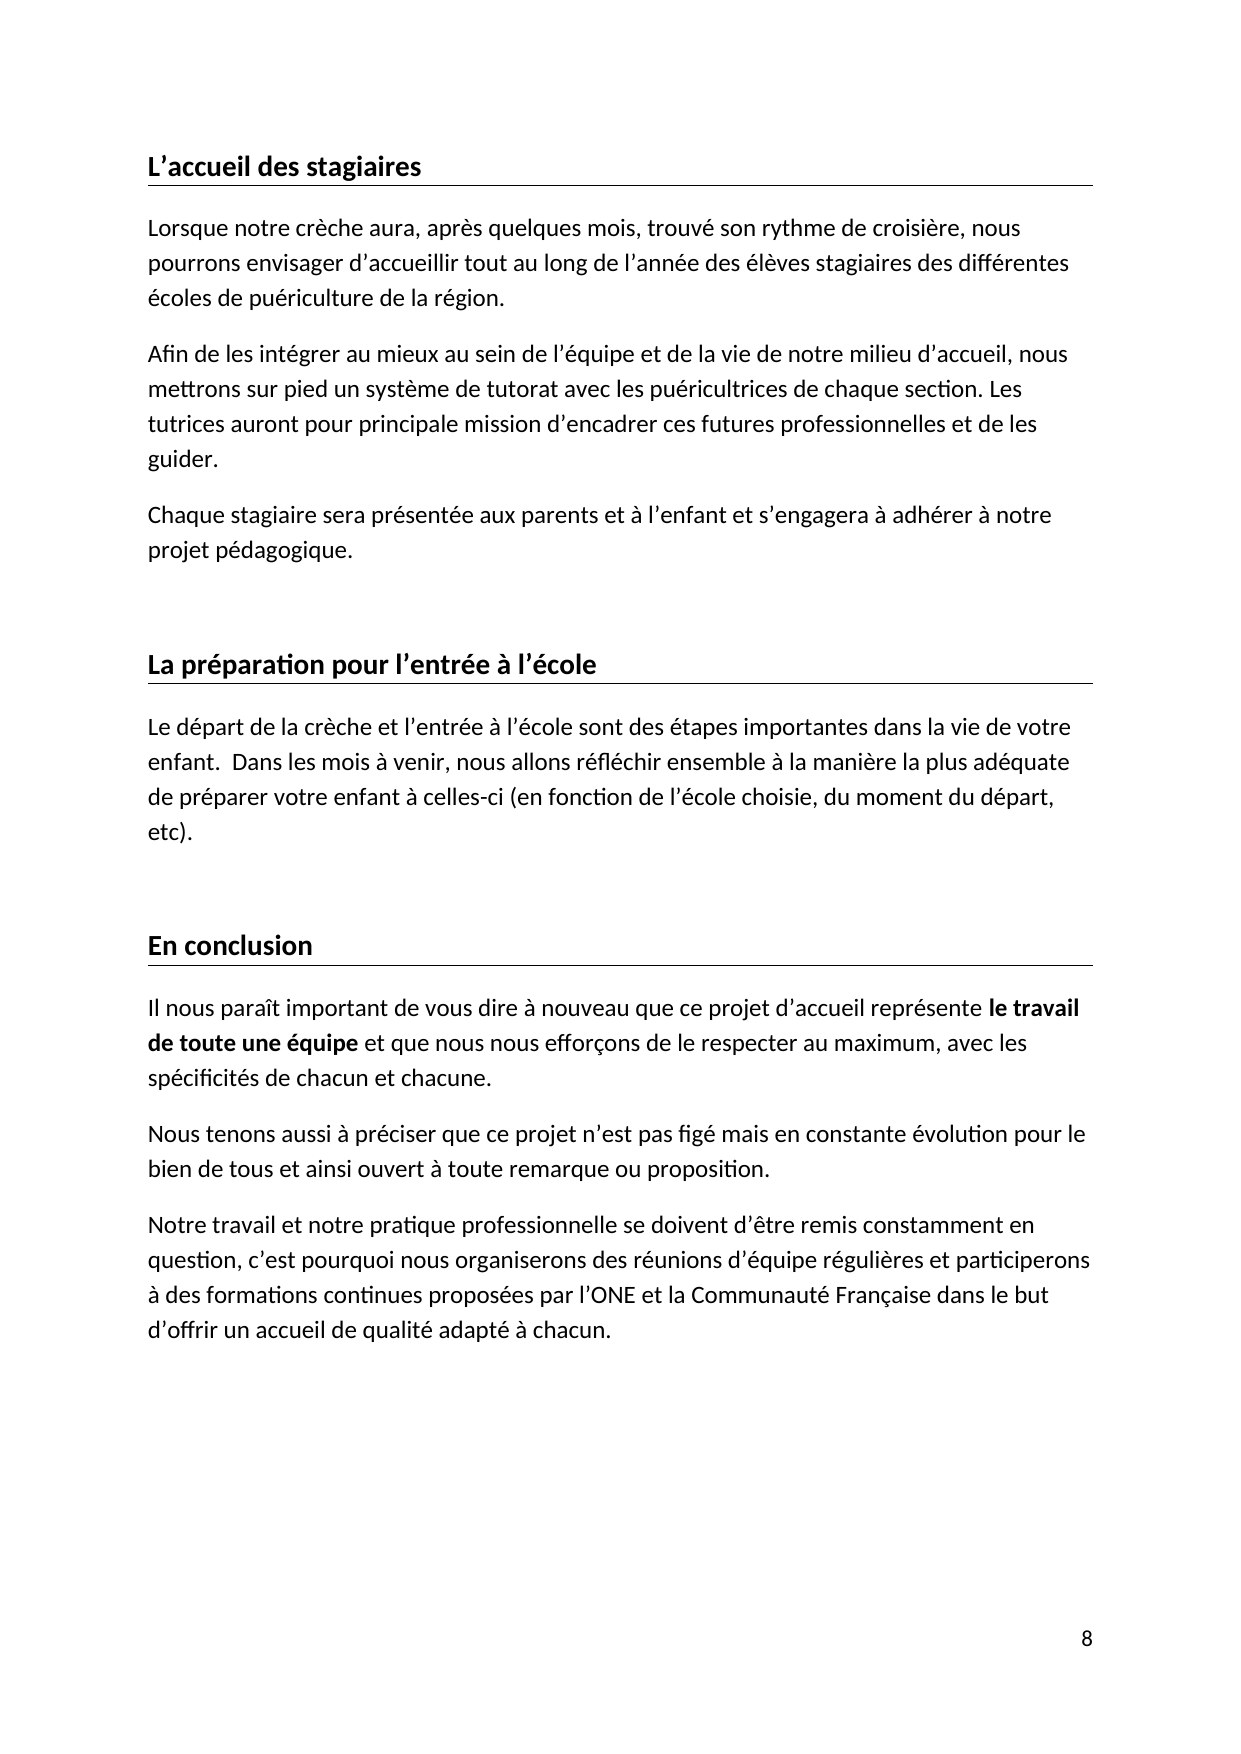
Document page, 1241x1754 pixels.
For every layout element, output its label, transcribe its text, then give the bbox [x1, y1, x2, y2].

text Chaque stagiaire sera présentée aux parents et à l’enfant et s’engagera à adhérer à notre projet pédagogique. [148, 499, 1093, 565]
text Nous tenons aussi à préciser que ce projet n’est pas figé mais en constante évolution pour le bien de tous et ainsi ouvert à toute remarque ou proposition. [148, 1118, 1093, 1184]
text L’accueil des stagiaires [148, 148, 1093, 185]
text Il nous paraît important de vous dire à nouveau que ce projet d’accueil représente le travail de toute une équipe et que nous nous efforçons de le respecter au maximum, avec les spécificités de chacun et chacune. [148, 992, 1093, 1093]
text Notre travail et notre pratique professionnelle se doivent d’être remis constamment en question, c’est pourquoi nous organiserons des réunions d’équipe régulières et participerons à des formations continues proposées par l’ONE et la Communauté Française dans le but d’offrir un accueil de qualité adapté à chacun. [148, 1209, 1093, 1344]
text En conclusion [148, 927, 1093, 965]
text La préparation pour l’entrée à l’école [148, 646, 1093, 683]
text Le départ de la crèche et l’entrée à l’école sont des étapes importantes dans la vie de votre enfant. Dans les mois à venir, nous allons réfléchir ensemble à la manière la plus adéquate de préparer votre enfant à celles-ci (en fonction de l’école choisie, du moment du départ, etc). [148, 711, 1093, 846]
text Afin de les intégrer au mieux au sein de l’équipe et de la vie de notre milieu d’accueil, nous mettrons sur pied un système de tutorat avec les puéricultrices de chaque section. Les tutrices auront pour principale mission d’encadrer ces futures professionnelles et de les guider. [148, 338, 1093, 474]
text Lorsque notre crèche aura, après quelques mois, trouvé son rythme de croisière, nous pourrons envisager d’accueillir tout au long de l’année des élèves stagiaires des différentes écoles de puériculture de la région. [148, 212, 1093, 313]
